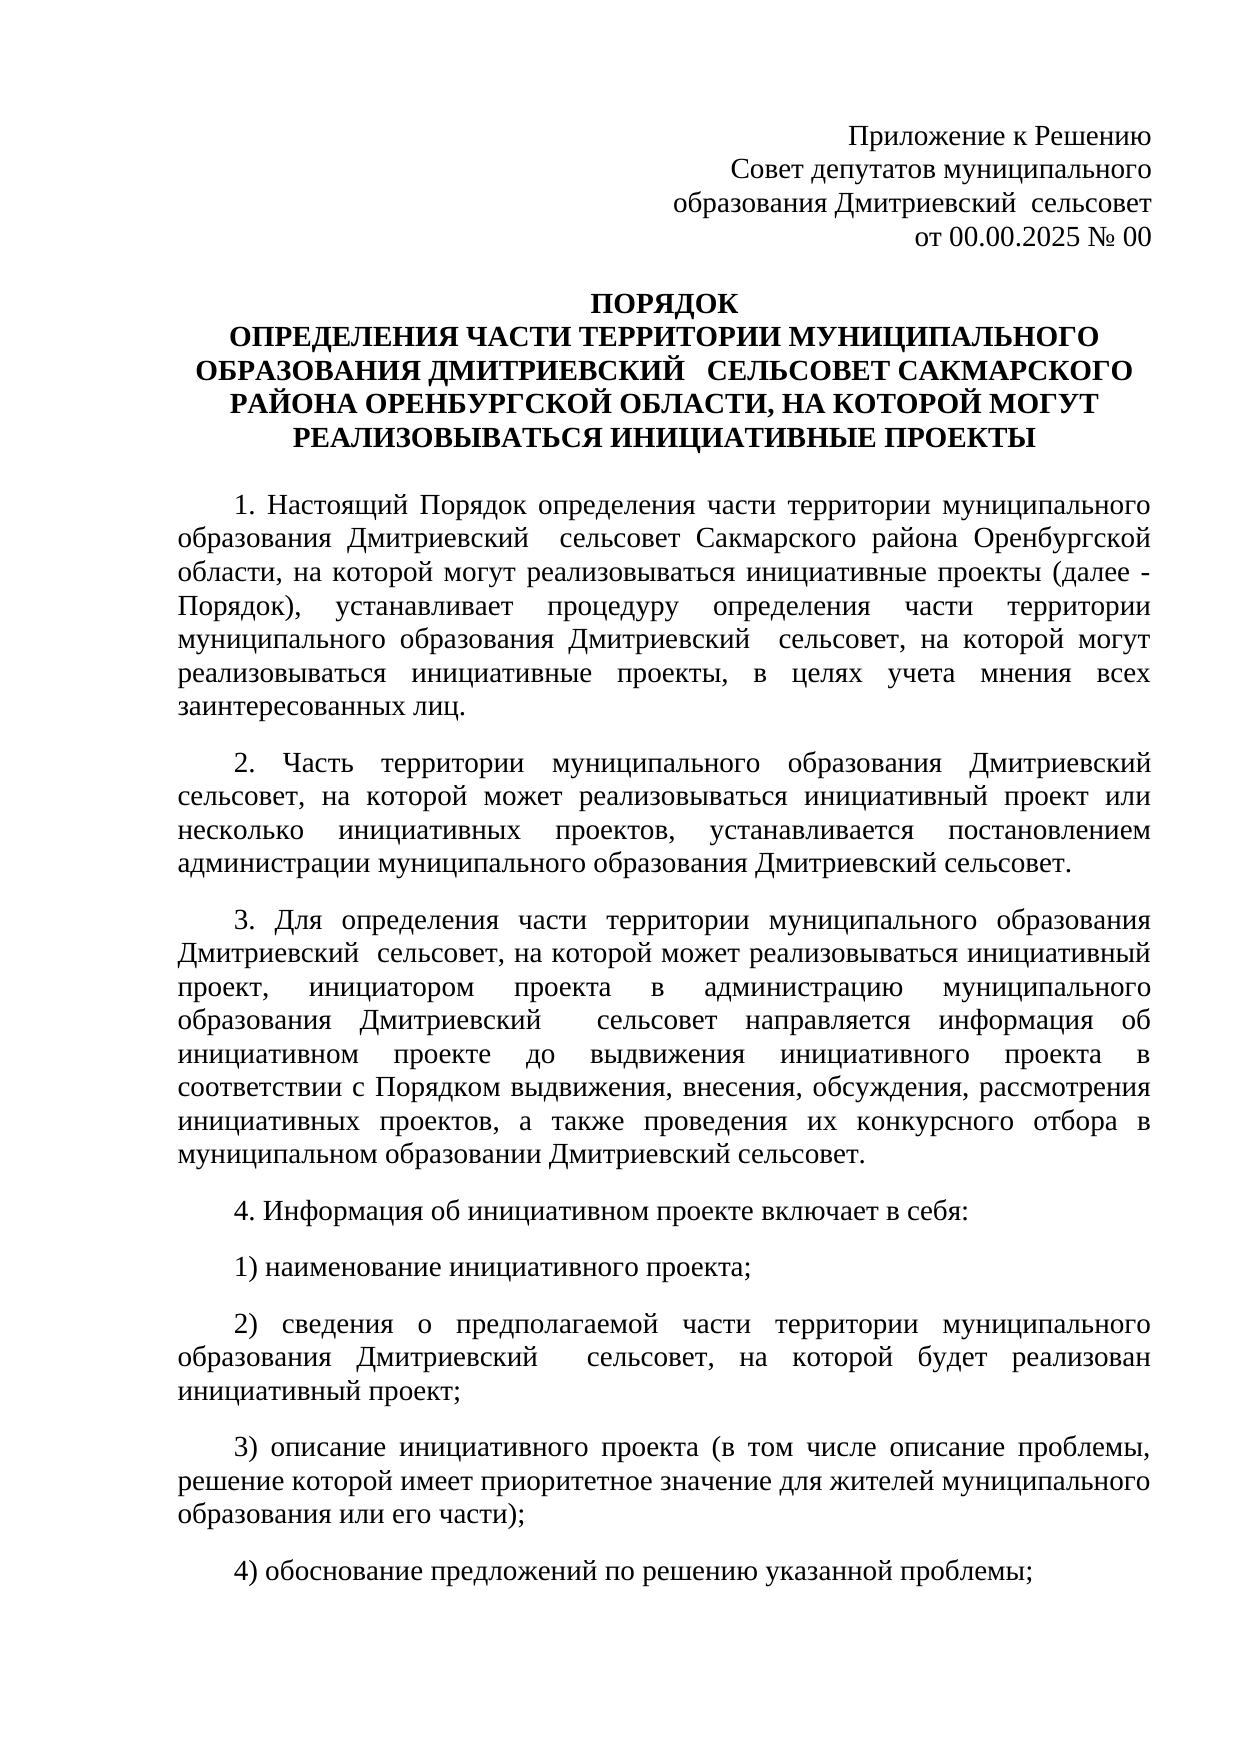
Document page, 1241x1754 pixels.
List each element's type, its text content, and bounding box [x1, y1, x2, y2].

title ПОРЯДОК [177, 286, 1152, 319]
text Совет депутатов муниципального [177, 152, 1152, 185]
text 2. Часть территории муниципального образования Дмитриевский сельсовет, на которой может реализовываться инициативный проект или несколько инициативных проектов, устанавливается постановлением администрации муниципального образования Дмитриевский сельсовет. [177, 745, 1152, 879]
title ОПРЕДЕЛЕНИЯ ЧАСТИ ТЕРРИТОРИИ МУНИЦИПАЛЬНОГО ОБРАЗОВАНИЯ ДМИТРИЕВСКИЙ СЕЛЬСОВЕТ САКМАРСКОГО РАЙОНА ОРЕНБУРГСКОЙ ОБЛАСТИ, НА КОТОРОЙ МОГУТ РЕАЛИЗОВЫВАТЬСЯ ИНИЦИАТИВНЫЕ ПРОЕКТЫ [177, 319, 1152, 453]
text 4. Информация об инициативном проекте включает в себя: [177, 1193, 1152, 1227]
text 4) обоснование предложений по решению указанной проблемы; [177, 1553, 1152, 1587]
text 3) описание инициативного проекта (в том числе описание проблемы, решение которой имеет приоритетное значение для жителей муниципального образования или его части); [177, 1429, 1152, 1530]
text от 00.00.2025 № 00 [177, 219, 1152, 252]
text 1. Настоящий Порядок определения части территории муниципального образования Дмитриевский сельсовет Сакмарского района Оренбургской области, на которой могут реализовываться инициативные проекты (далее - Порядок), устанавливает процедуру определения части территории муниципального образования Дмитриевский сельсовет, на которой могут реализовываться инициативные проекты, в целях учета мнения всех заинтересованных лиц. [177, 487, 1152, 722]
text 1) наименование инициативного проекта; [177, 1249, 1152, 1283]
text 3. Для определения части территории муниципального образования Дмитриевский сельсовет, на которой может реализовываться инициативный проект, инициатором проекта в администрацию муниципального образования Дмитриевский сельсовет направляется информация об инициативном проекте до выдвижения инициативного проекта в соответствии с Порядком выдвижения, внесения, обсуждения, рассмотрения инициативных проектов, а также проведения их конкурсного отбора в муниципальном образовании Дмитриевский сельсовет. [177, 902, 1152, 1170]
text Приложение к Решению [177, 118, 1152, 152]
text 2) сведения о предполагаемой части территории муниципального образования Дмитриевский сельсовет, на которой будет реализован инициативный проект; [177, 1306, 1152, 1407]
text образования Дмитриевский сельсовет [177, 185, 1152, 219]
